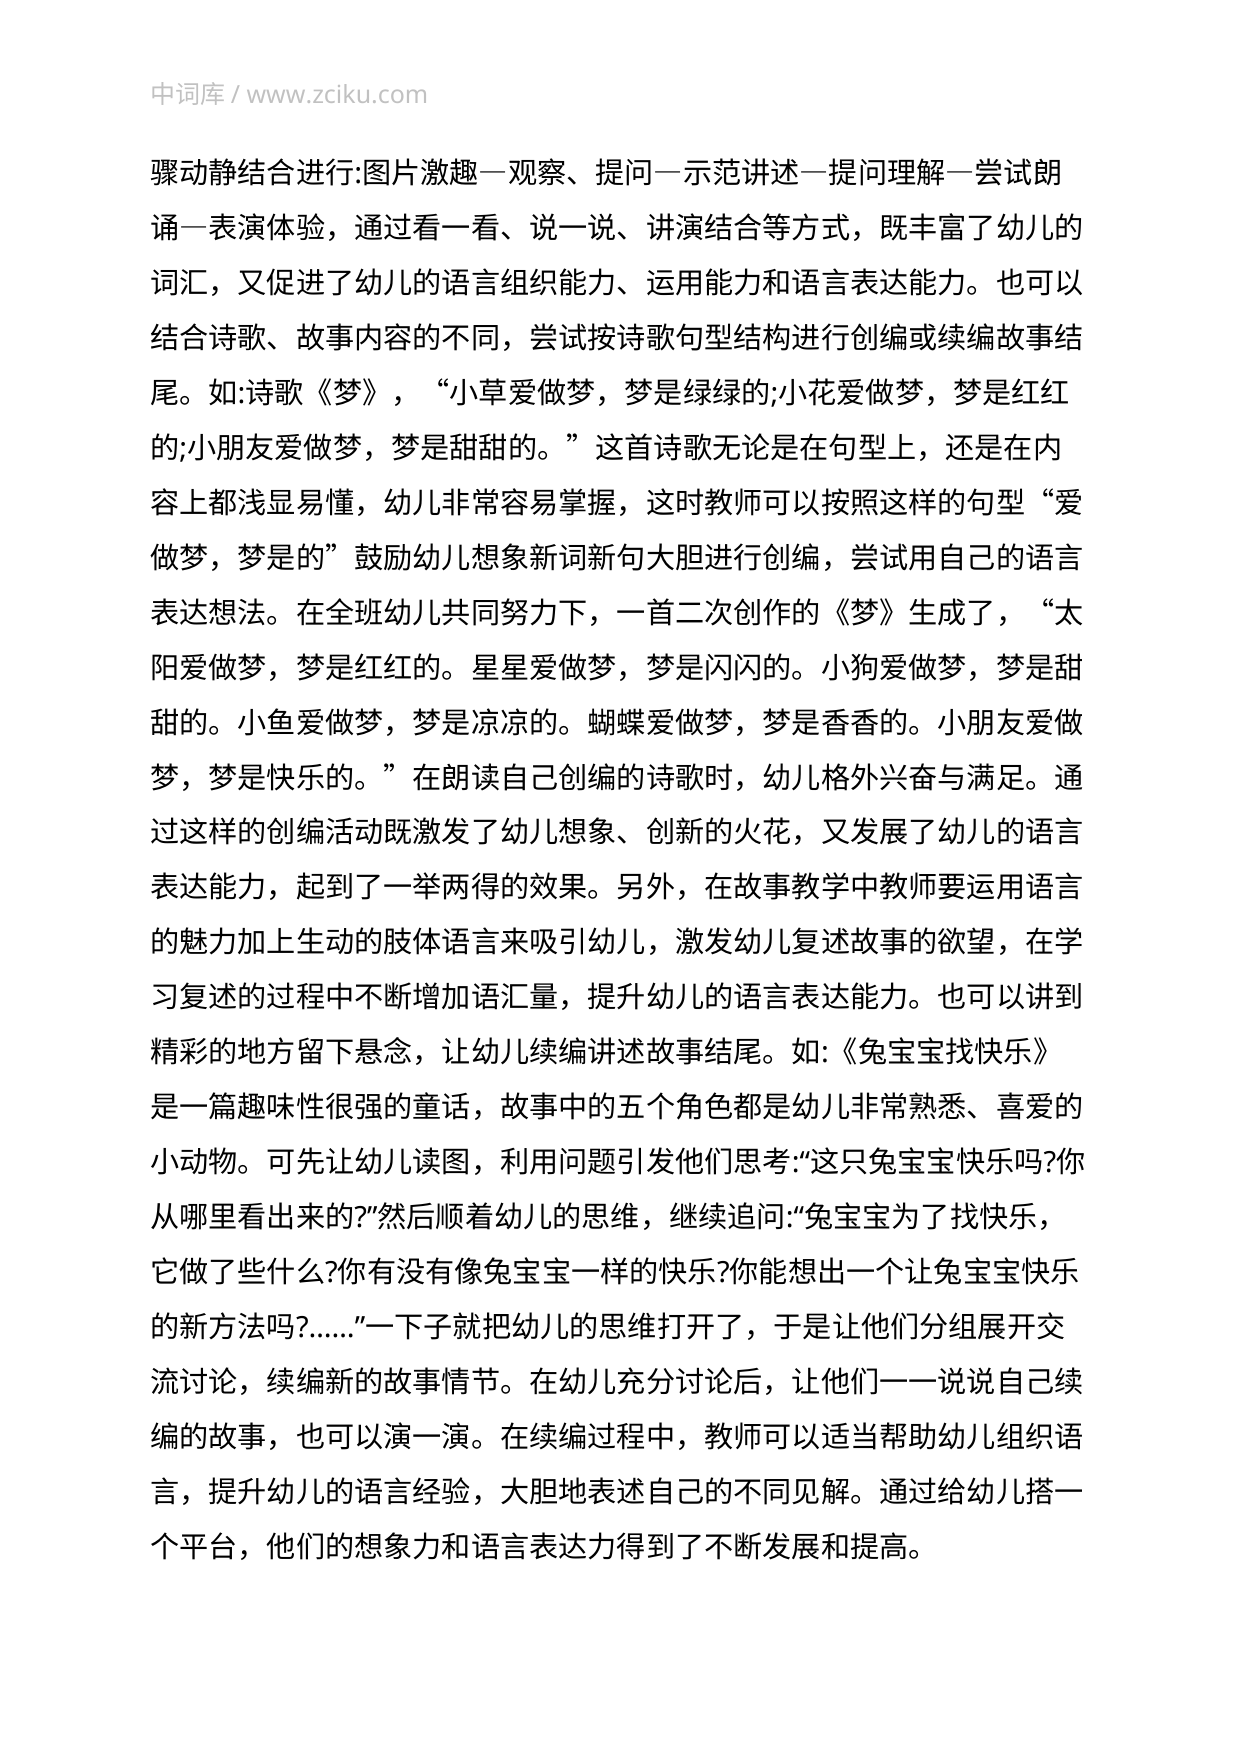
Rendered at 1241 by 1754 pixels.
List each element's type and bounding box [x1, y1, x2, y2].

text [150, 150, 1090, 1566]
